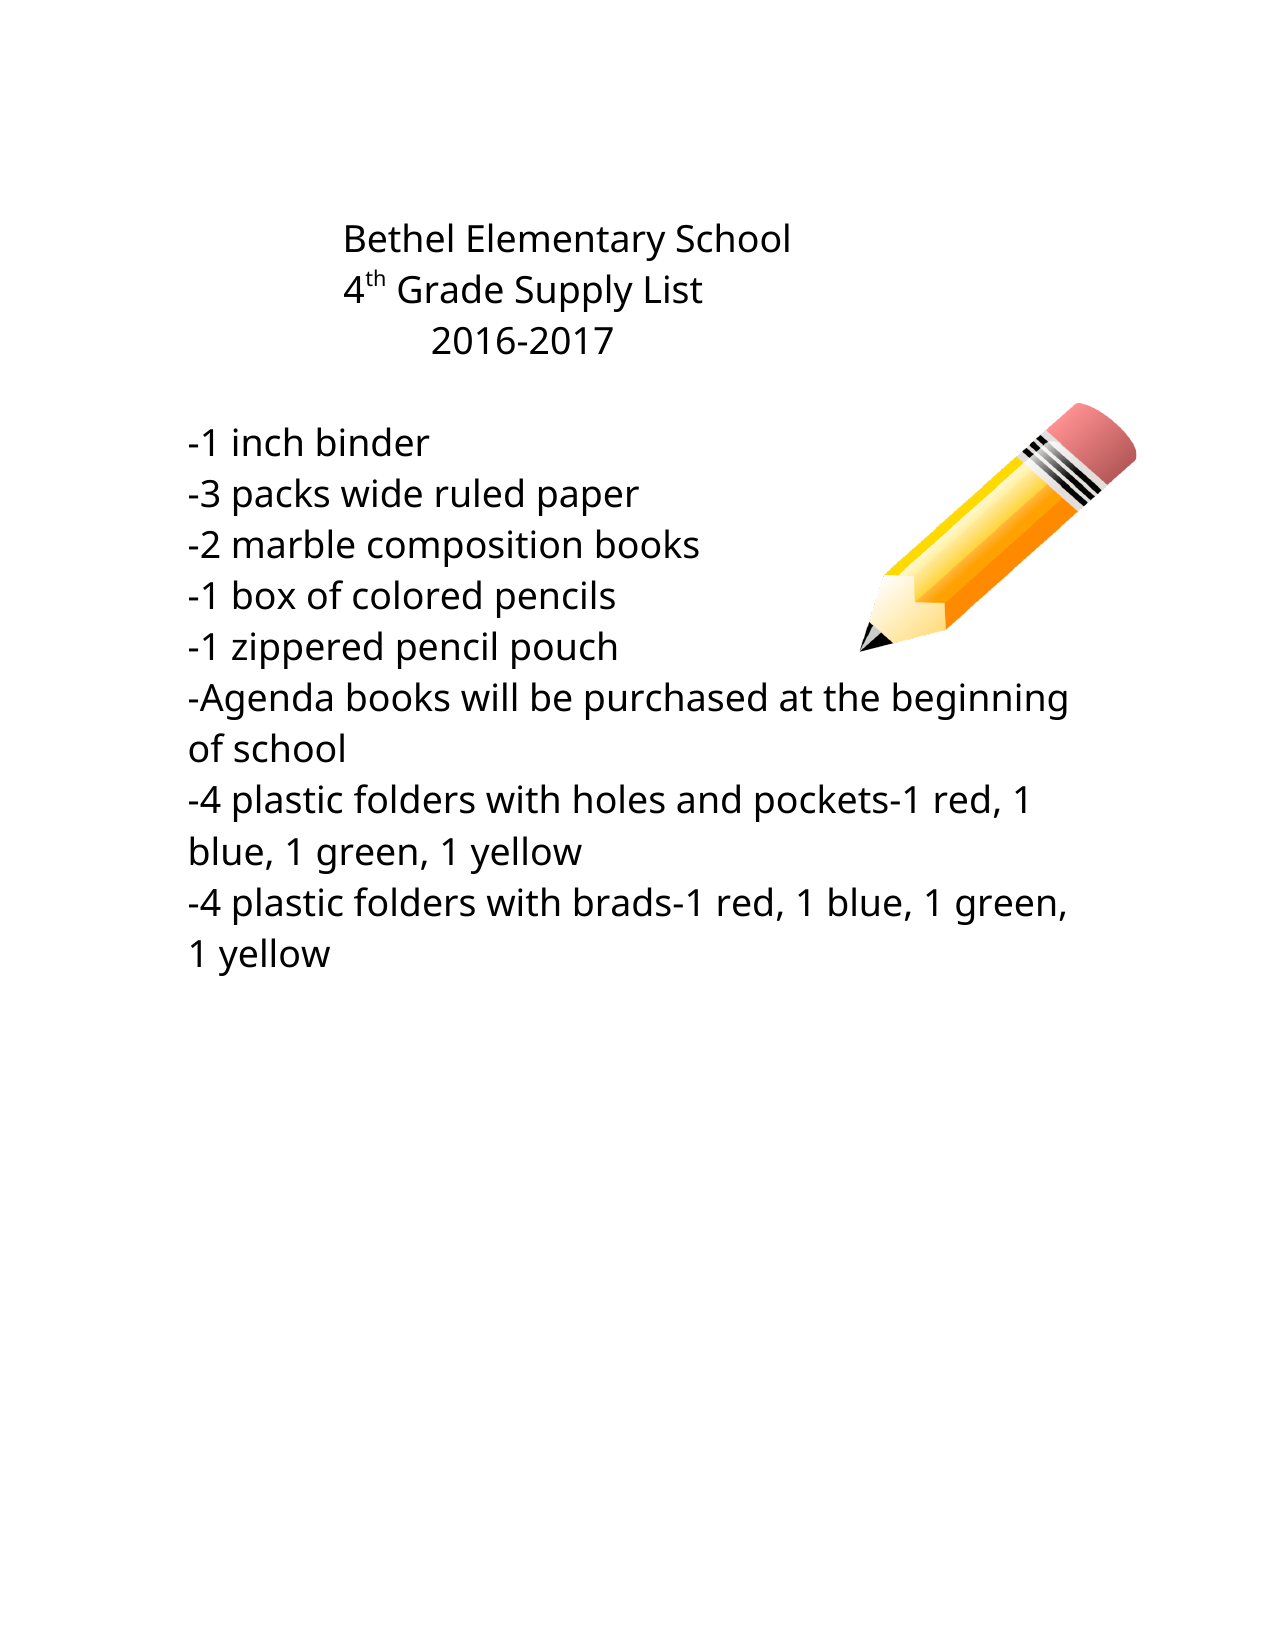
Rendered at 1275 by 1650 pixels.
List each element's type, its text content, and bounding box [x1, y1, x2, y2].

text -1 box of colored pencils [187, 570, 859, 621]
text -1 zippered pencil pouch [187, 621, 1087, 672]
text -1 inch binder [187, 417, 859, 468]
text -4 plastic folders with holes and pockets-1 red, 1 blue, 1 green, 1 yellow [187, 774, 1087, 876]
text 2016-2017 [187, 314, 1087, 366]
text 4th Grade Supply List [187, 263, 1087, 314]
text Bethel Elementary School [187, 212, 1087, 263]
picture [859, 403, 1137, 652]
text -4 plastic folders with brads-1 red, 1 blue, 1 green, 1 yellow [187, 876, 1087, 978]
text -3 packs wide ruled paper [187, 468, 859, 519]
text -Agenda books will be purchased at the beginning of school [187, 672, 1087, 774]
text -2 marble composition books [187, 519, 859, 570]
